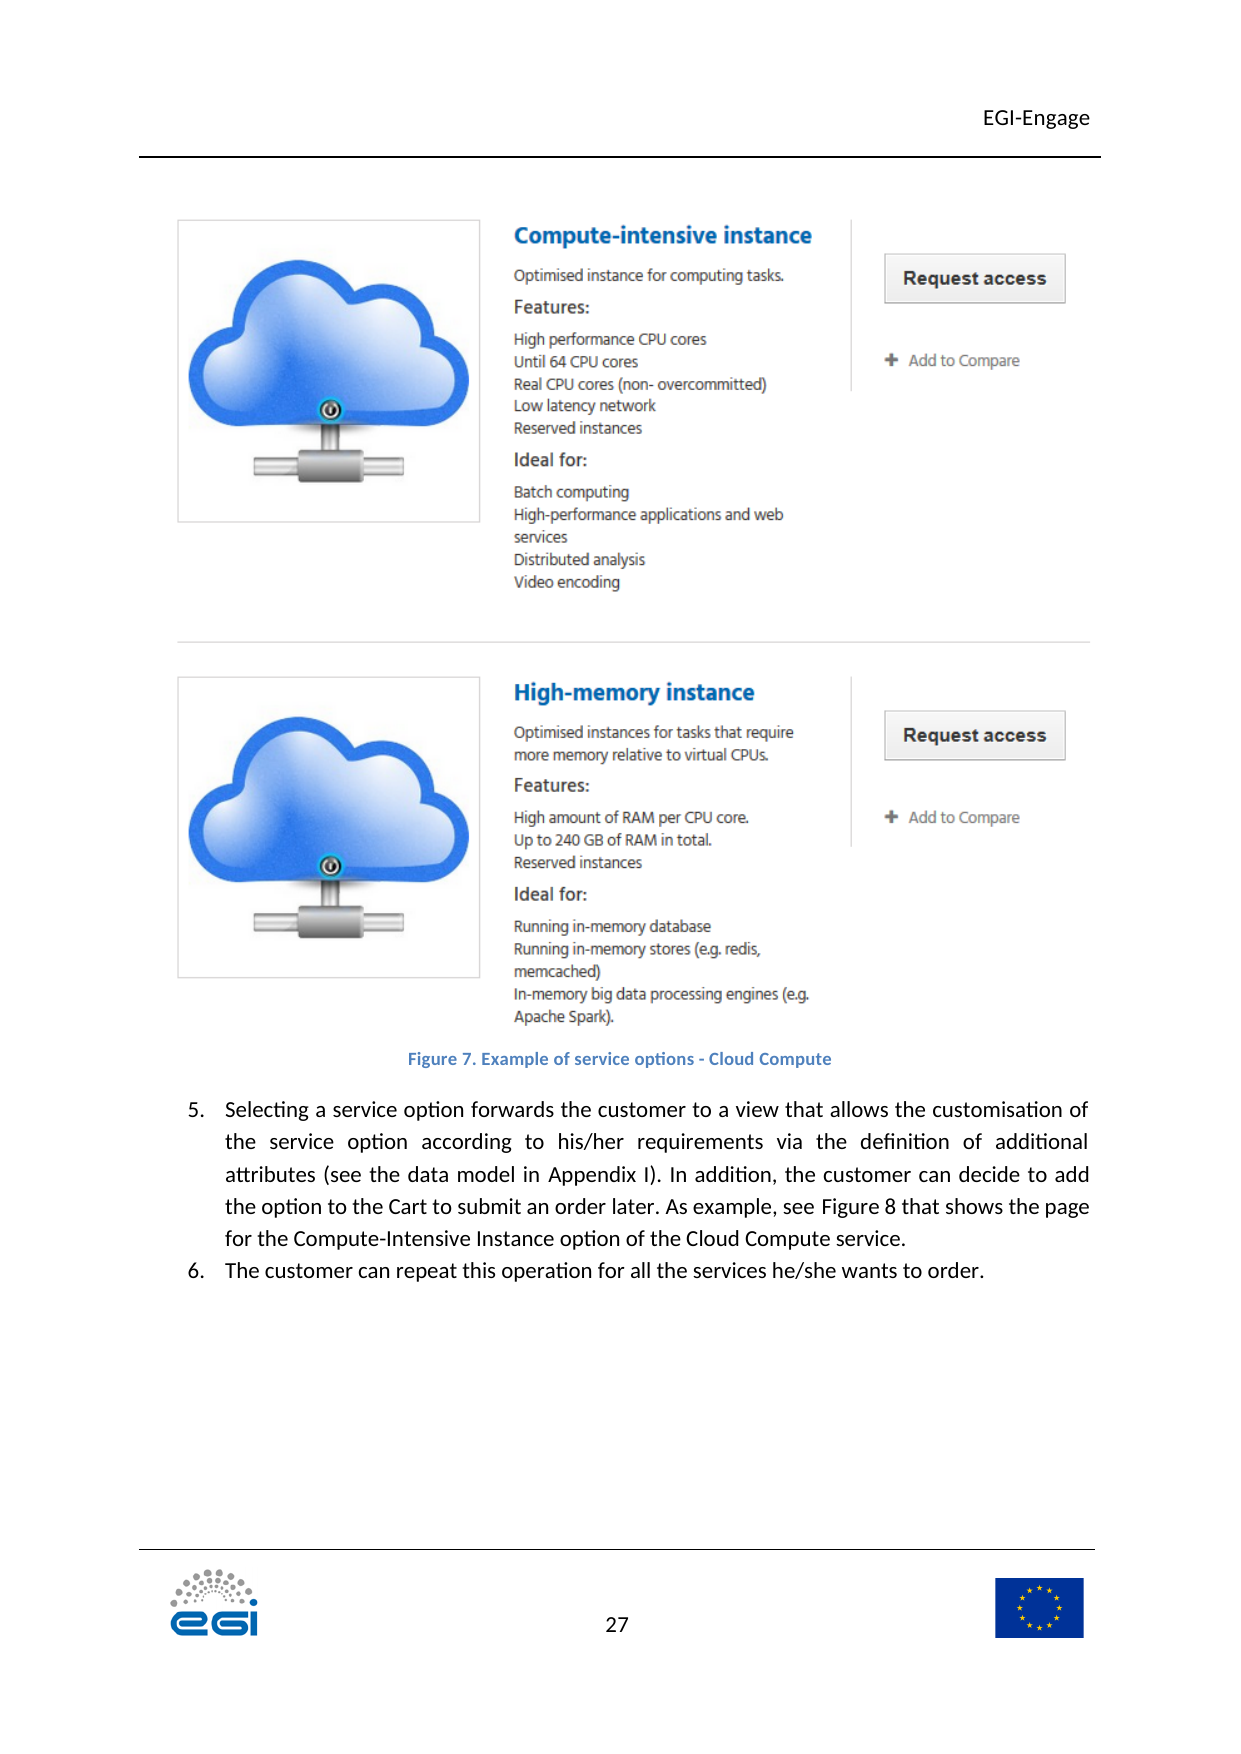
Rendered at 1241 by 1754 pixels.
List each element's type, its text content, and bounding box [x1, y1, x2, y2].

list Selecting a service option forwards the customer to a view that allows the customisation of the service option according to his/her requirements via the definition of additional attributes (see the data model in Appendix I). In addition, the customer can decide to add the option to the Cart to submit an order later. As example, see Figure 8 that shows the page for the Compute-Intensive Instance option of the Cloud Compute service. [187, 1095, 1090, 1252]
picture [995, 1578, 1084, 1638]
picture [150, 1567, 276, 1638]
picture [150, 206, 1091, 1031]
list The customer can repeat this operation for all the services he/she wants to order. [187, 1256, 1090, 1284]
text Figure 7. Example of service options - Cloud Compute [150, 1047, 1090, 1070]
